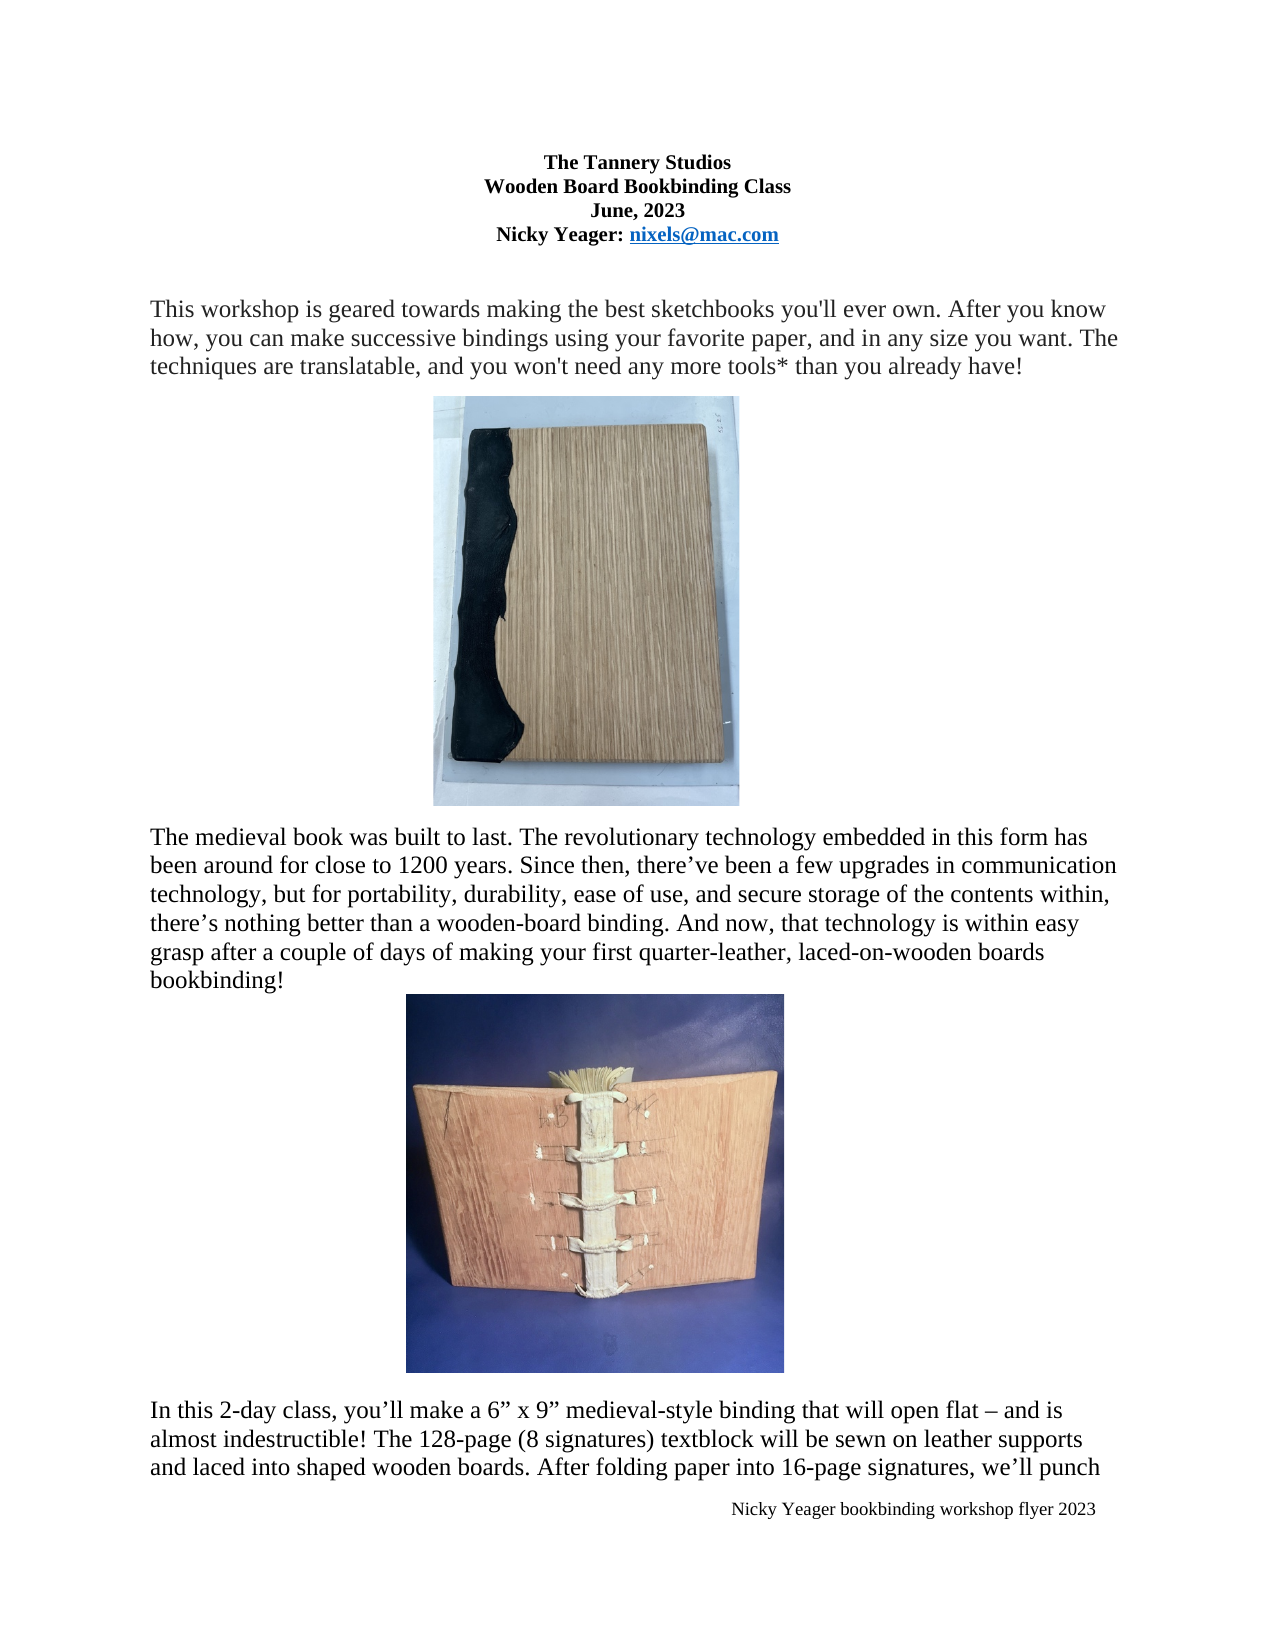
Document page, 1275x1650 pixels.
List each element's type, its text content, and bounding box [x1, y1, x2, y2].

text This workshop is geared towards making the best sketchbooks you'll ever own. After you know how, you can make successive bindings using your favorite paper, and in any size you want. The techniques are translatable, and you won't need any more tools* than you already have! [150, 294, 1125, 380]
text Wooden Board Bookbinding Class [150, 174, 1125, 198]
text June, 2023 [150, 198, 1125, 222]
text Nicky Yeager: nixels@mac.com [150, 222, 1125, 246]
text The Tannery Studios [150, 150, 1125, 174]
picture [406, 994, 785, 1373]
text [150, 1395, 1125, 1481]
picture [433, 396, 740, 806]
